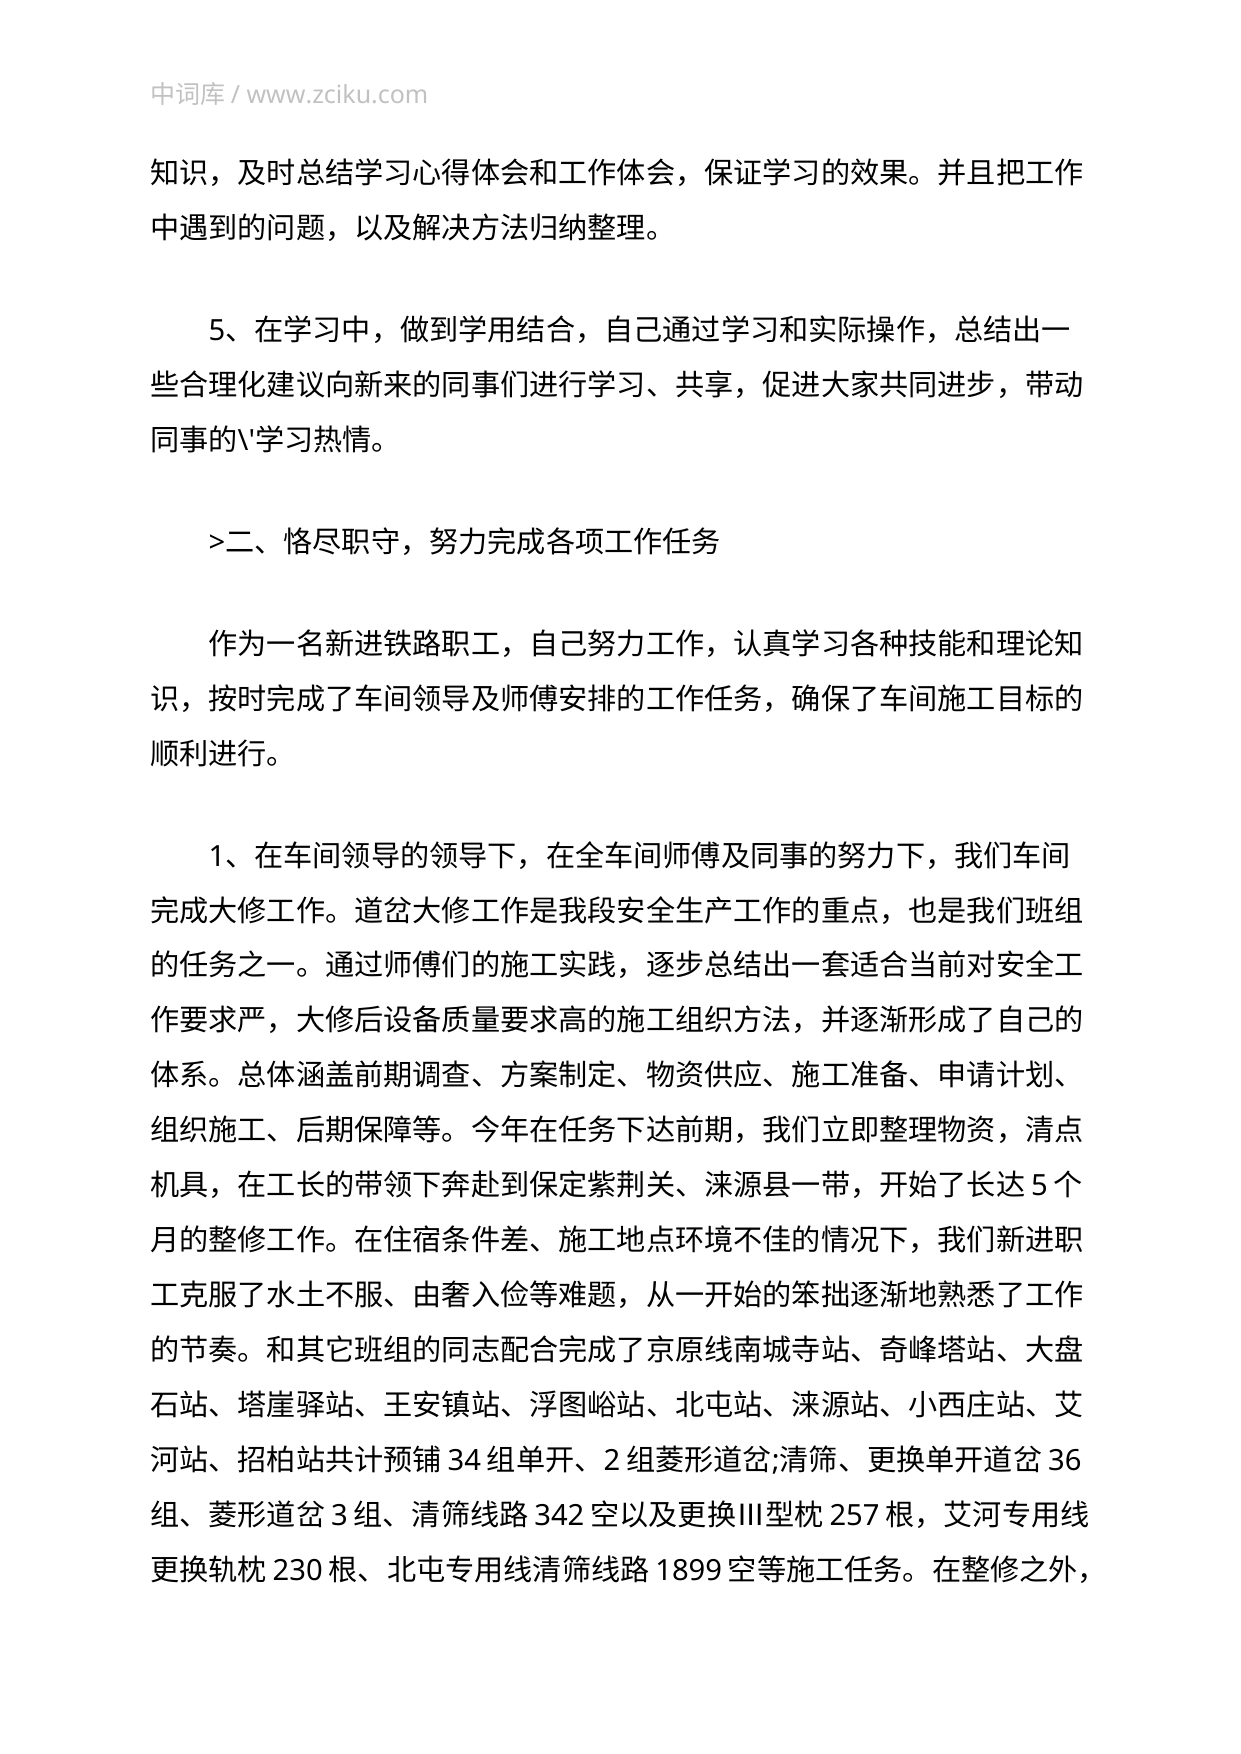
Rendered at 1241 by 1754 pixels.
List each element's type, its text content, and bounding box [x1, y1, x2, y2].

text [150, 150, 1090, 247]
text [150, 832, 1090, 1588]
text 5、在学习中，做到学用结合，自己通过学习和实际操作，总结出一些合理化建议向新来的同事们进行学习、共享，促进大家共同进步，带动同事的\'学习热情。 [150, 307, 1090, 459]
text 作为一名新进铁路职工，自己努力工作，认真学习各种技能和理论知识，按时完成了车间领导及师傅安排的工作任务，确保了车间施工目标的顺利进行。 [150, 621, 1090, 773]
text >二、恪尽职守，努力完成各项工作任务 [150, 518, 1090, 561]
